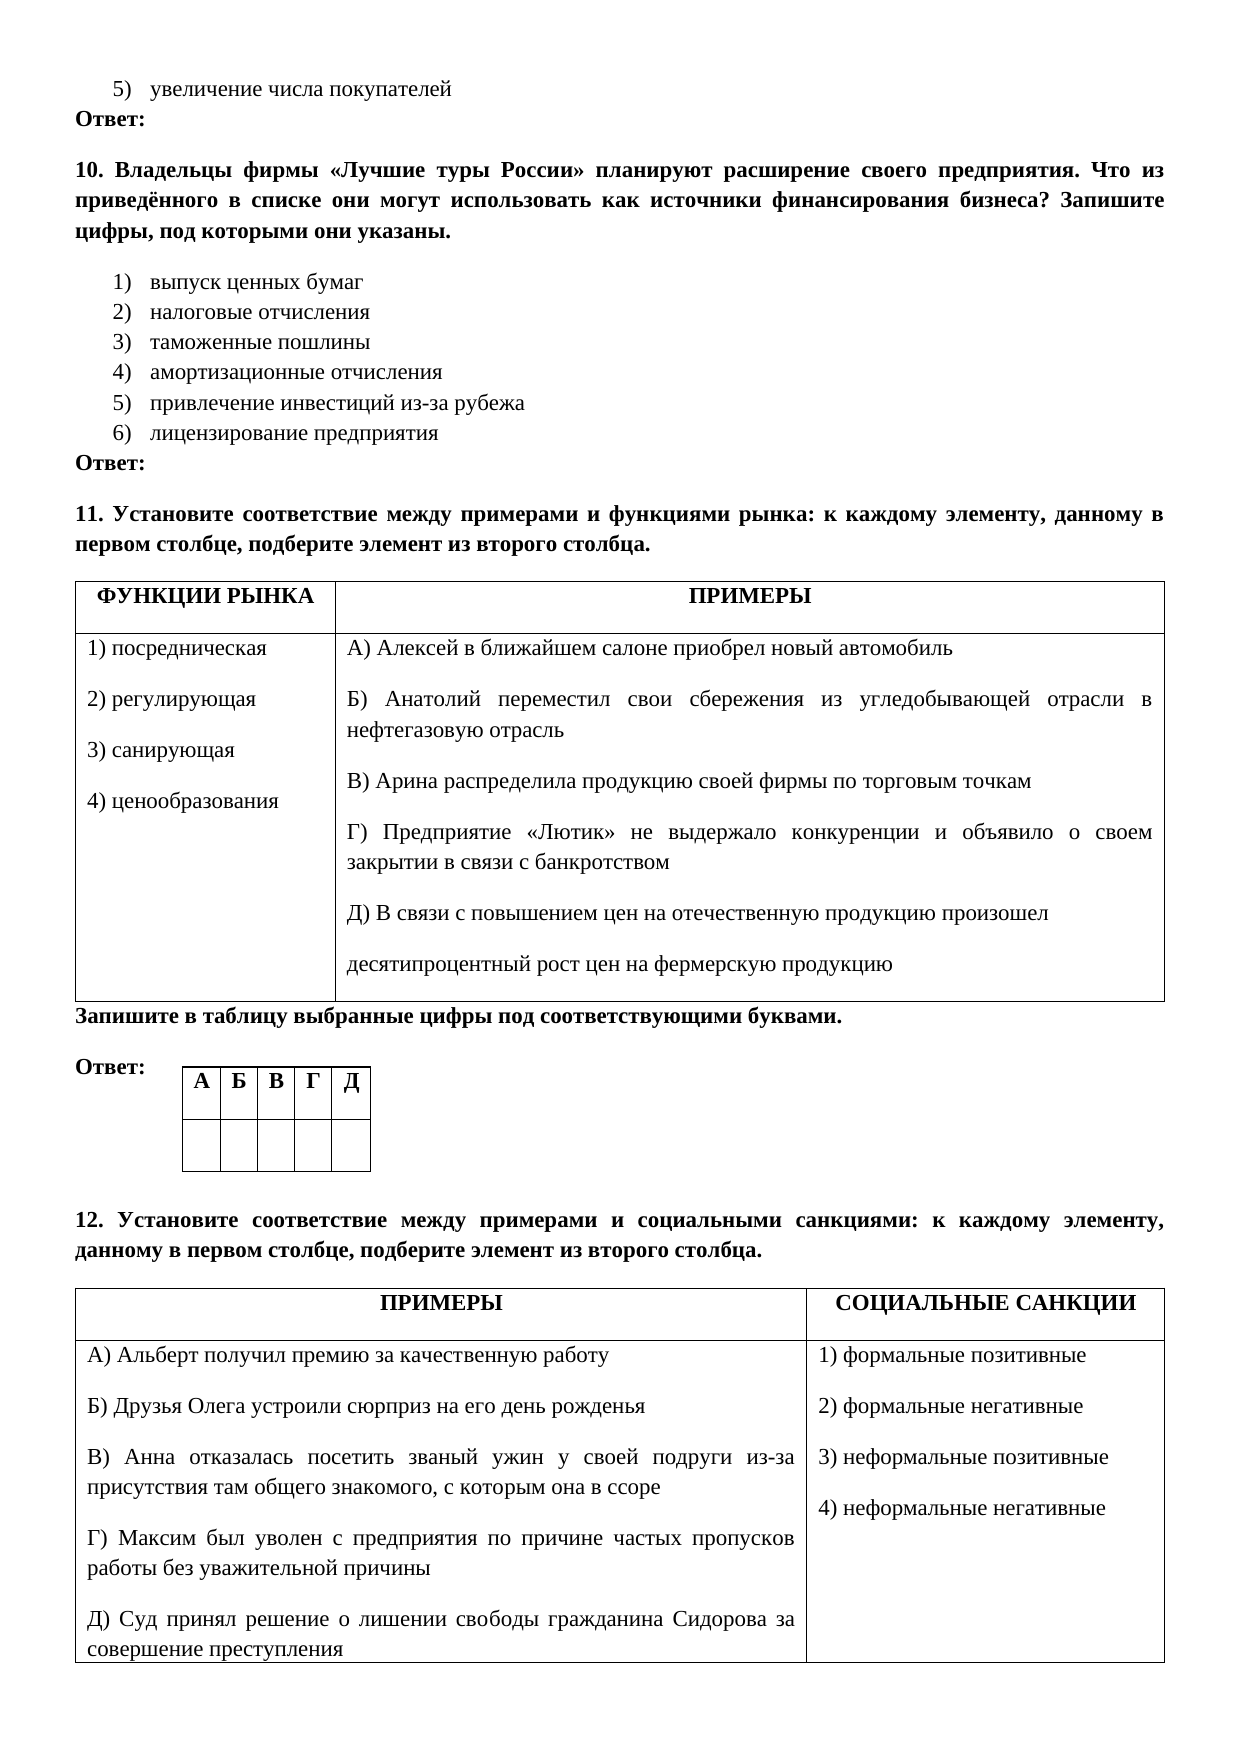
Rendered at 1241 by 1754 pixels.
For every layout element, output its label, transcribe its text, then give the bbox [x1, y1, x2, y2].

text Ответ: [75, 1053, 1165, 1079]
table_cell A) Алексей в ближайшем салоне приобрел новый автомобиль Б) Анатолий переместил свои сбережения из угледобывающей отрасли в нефтегазовую отрасль B) Арина распределила продукцию своей фирмы по торговым точкам Г) Предприятие «Лютик» не выдержало конкуренции и объявило о своем закрытии в связи с банкротством Д) В связи с повышением цен на отечественную продукцию произошел десятипроцентный рост цен на фермерскую продукцию [336, 634, 1164, 1001]
table_header А [183, 1068, 220, 1118]
text 10. Владельцы фирмы «Лучшие туры России» планируют расширение своего предприятия. Что из приведённого в списке они могут использовать как источники финансирования бизнеса? Запишите цифры, под которыми они указаны. [75, 156, 1165, 243]
table_cell 1) посредническая 2) регулирующая 3) санирующая 4) ценообразования [76, 634, 335, 1001]
text 11. Установите соответствие между примерами и функциями рынка: к каждому элементу, данному в первом столбце, подберите элемент из второго столбца. [75, 500, 1165, 557]
list налоговые отчисления [112, 298, 1165, 324]
table_cell [221, 1120, 257, 1171]
table_header Г [295, 1068, 331, 1118]
list увеличение числа покупателей [112, 75, 1165, 101]
text Ответ: [75, 449, 1165, 475]
table_header Д [332, 1068, 370, 1118]
table_header Б [221, 1068, 257, 1118]
text Запишите в таблицу выбранные цифры под соответствующими буквами. [75, 1002, 1165, 1028]
table_header ФУНКЦИИ РЫНКА [76, 582, 335, 633]
list амортизационные отчисления [112, 358, 1165, 385]
table_header В [258, 1068, 294, 1118]
table_cell [258, 1120, 294, 1171]
table_cell [332, 1120, 370, 1171]
table_cell 1) формальные позитивные 2) формальные негативные 3) неформальные позитивные 4) неформальные негативные [807, 1341, 1164, 1662]
table_cell А) Альберт получил премию за качественную работу Б) Друзья Олега устроили сюрприз на его день рожденья В) Анна отказалась посетить званый ужин у своей подруги из-за присутствия там общего знакомого, с которым она в ссоре Г) Максим был уволен с предприятия по причине частых пропусков работы без уважительной причины Д) Суд принял решение о лишении свободы гражданина Сидорова за совершение преступления [76, 1341, 806, 1662]
list выпуск ценных бумаг [112, 268, 1165, 294]
table_header ПРИМЕРЫ [76, 1289, 806, 1339]
text 12. Установите соответствие между примерами и социальными санкциями: к каждому элементу, данному в первом столбце, подберите элемент из второго столбца. [75, 1206, 1165, 1263]
table_header ПРИМЕРЫ [336, 582, 1164, 633]
text Ответ: [75, 105, 1165, 132]
list лицензирование предприятия [112, 419, 1165, 445]
table_header СОЦИАЛЬНЫЕ САНКЦИИ [807, 1289, 1164, 1339]
list таможенные пошлины [112, 328, 1165, 354]
list привлечение инвестиций из-за рубежа [112, 388, 1165, 415]
table_cell [183, 1120, 220, 1171]
table_cell [295, 1120, 331, 1171]
